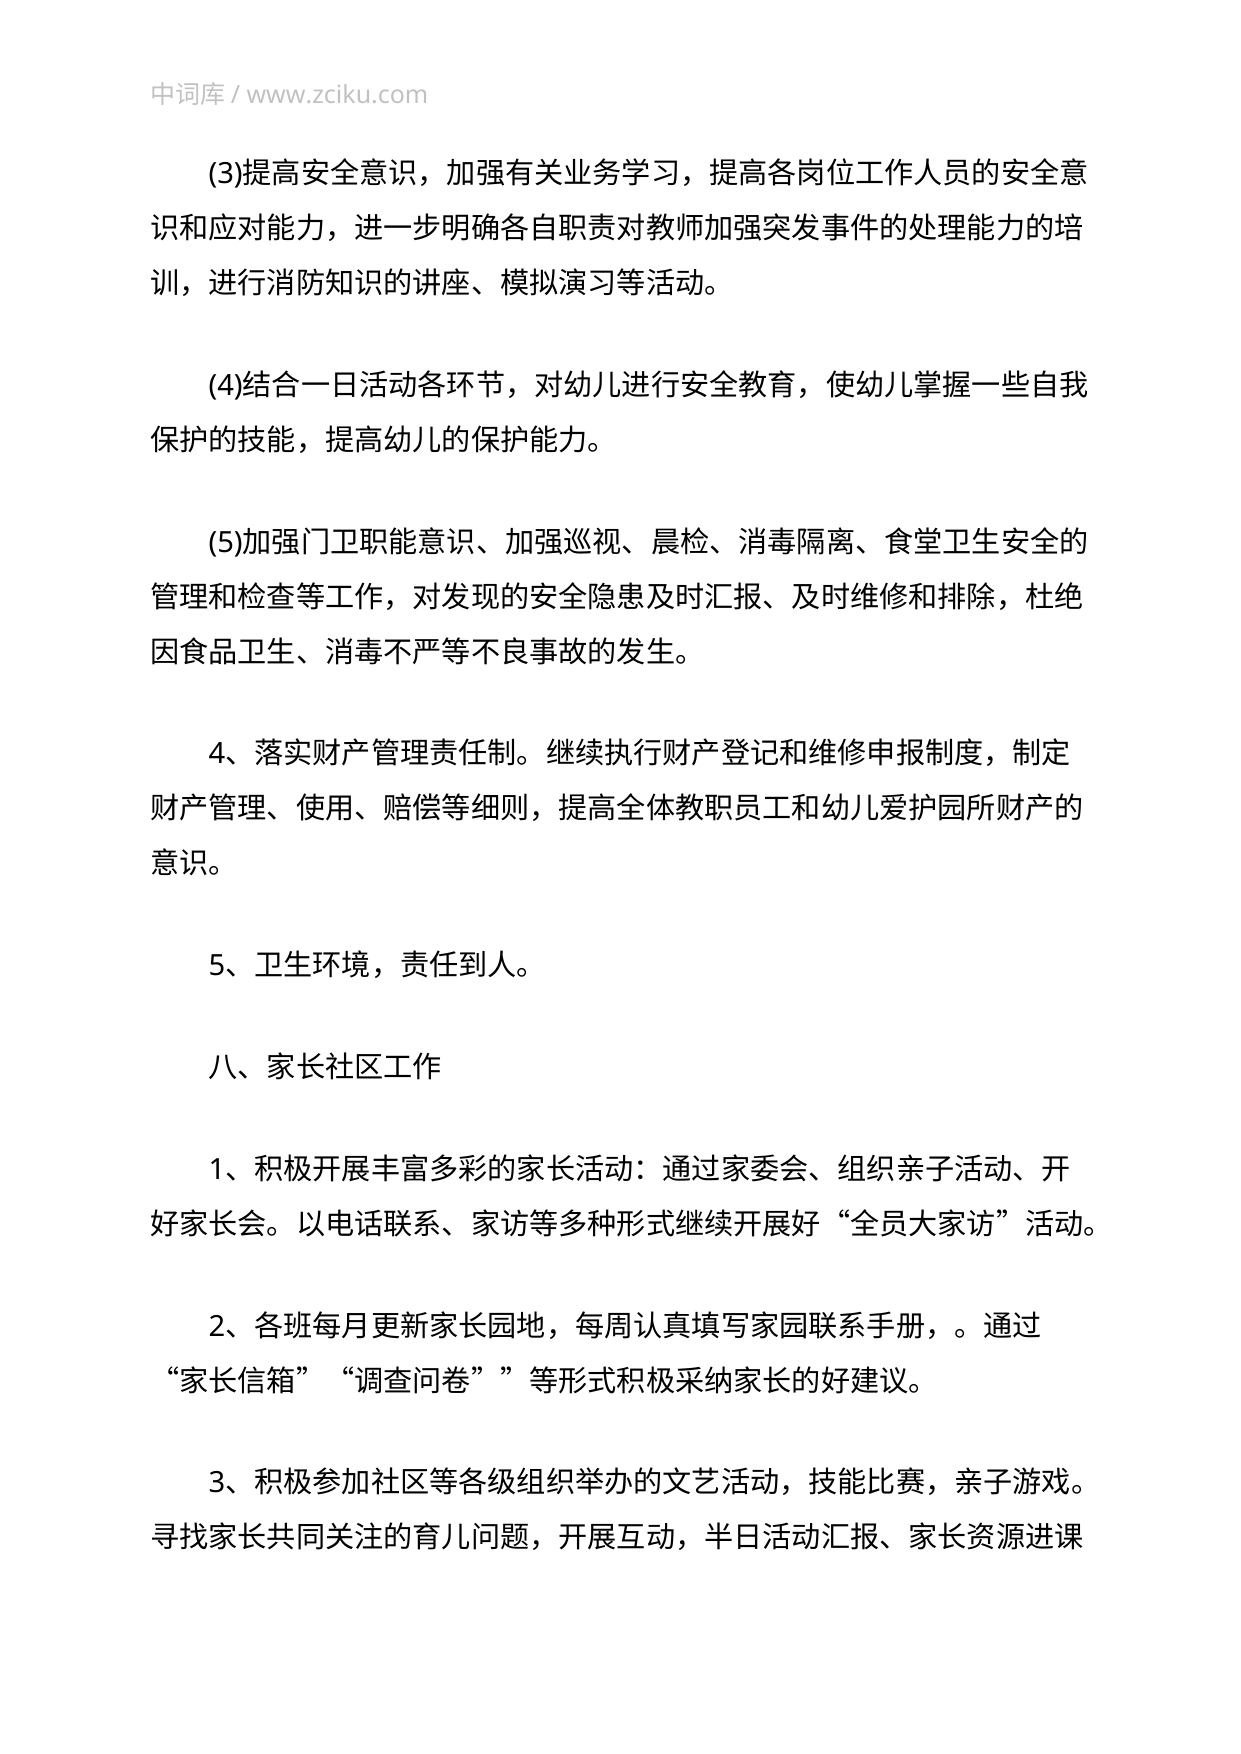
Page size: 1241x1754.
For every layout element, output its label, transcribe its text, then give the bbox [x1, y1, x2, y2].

text 2、各班每月更新家长园地，每周认真填写家园联系手册，。通过“家长信箱”“调查问卷””等形式积极采纳家长的好建议。 [150, 1302, 1090, 1399]
text 5、卫生环境，责任到人。 [150, 942, 1090, 984]
text 4、落实财产管理责任制。继续执行财产登记和维修申报制度，制定财产管理、使用、赔偿等细则，提高全体教职员工和幼儿爱护园所财产的意识。 [150, 730, 1090, 882]
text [150, 1459, 1090, 1556]
text 八、家长社区工作 [150, 1044, 1090, 1086]
text 1、积极开展丰富多彩的家长活动：通过家委会、组织亲子活动、开好家长会。以电话联系、家访等多种形式继续开展好“全员大家访”活动。 [150, 1146, 1090, 1243]
text (4)结合一日活动各环节，对幼儿进行安全教育，使幼儿掌握一些自我保护的技能，提高幼儿的保护能力。 [150, 362, 1090, 459]
text (3)提高安全意识，加强有关业务学习，提高各岗位工作人员的安全意识和应对能力，进一步明确各自职责对教师加强突发事件的处理能力的培训，进行消防知识的讲座、模拟演习等活动。 [150, 150, 1090, 302]
text (5)加强门卫职能意识、加强巡视、晨检、消毒隔离、食堂卫生安全的管理和检查等工作，对发现的安全隐患及时汇报、及时维修和排除，杜绝因食品卫生、消毒不严等不良事故的发生。 [150, 518, 1090, 671]
